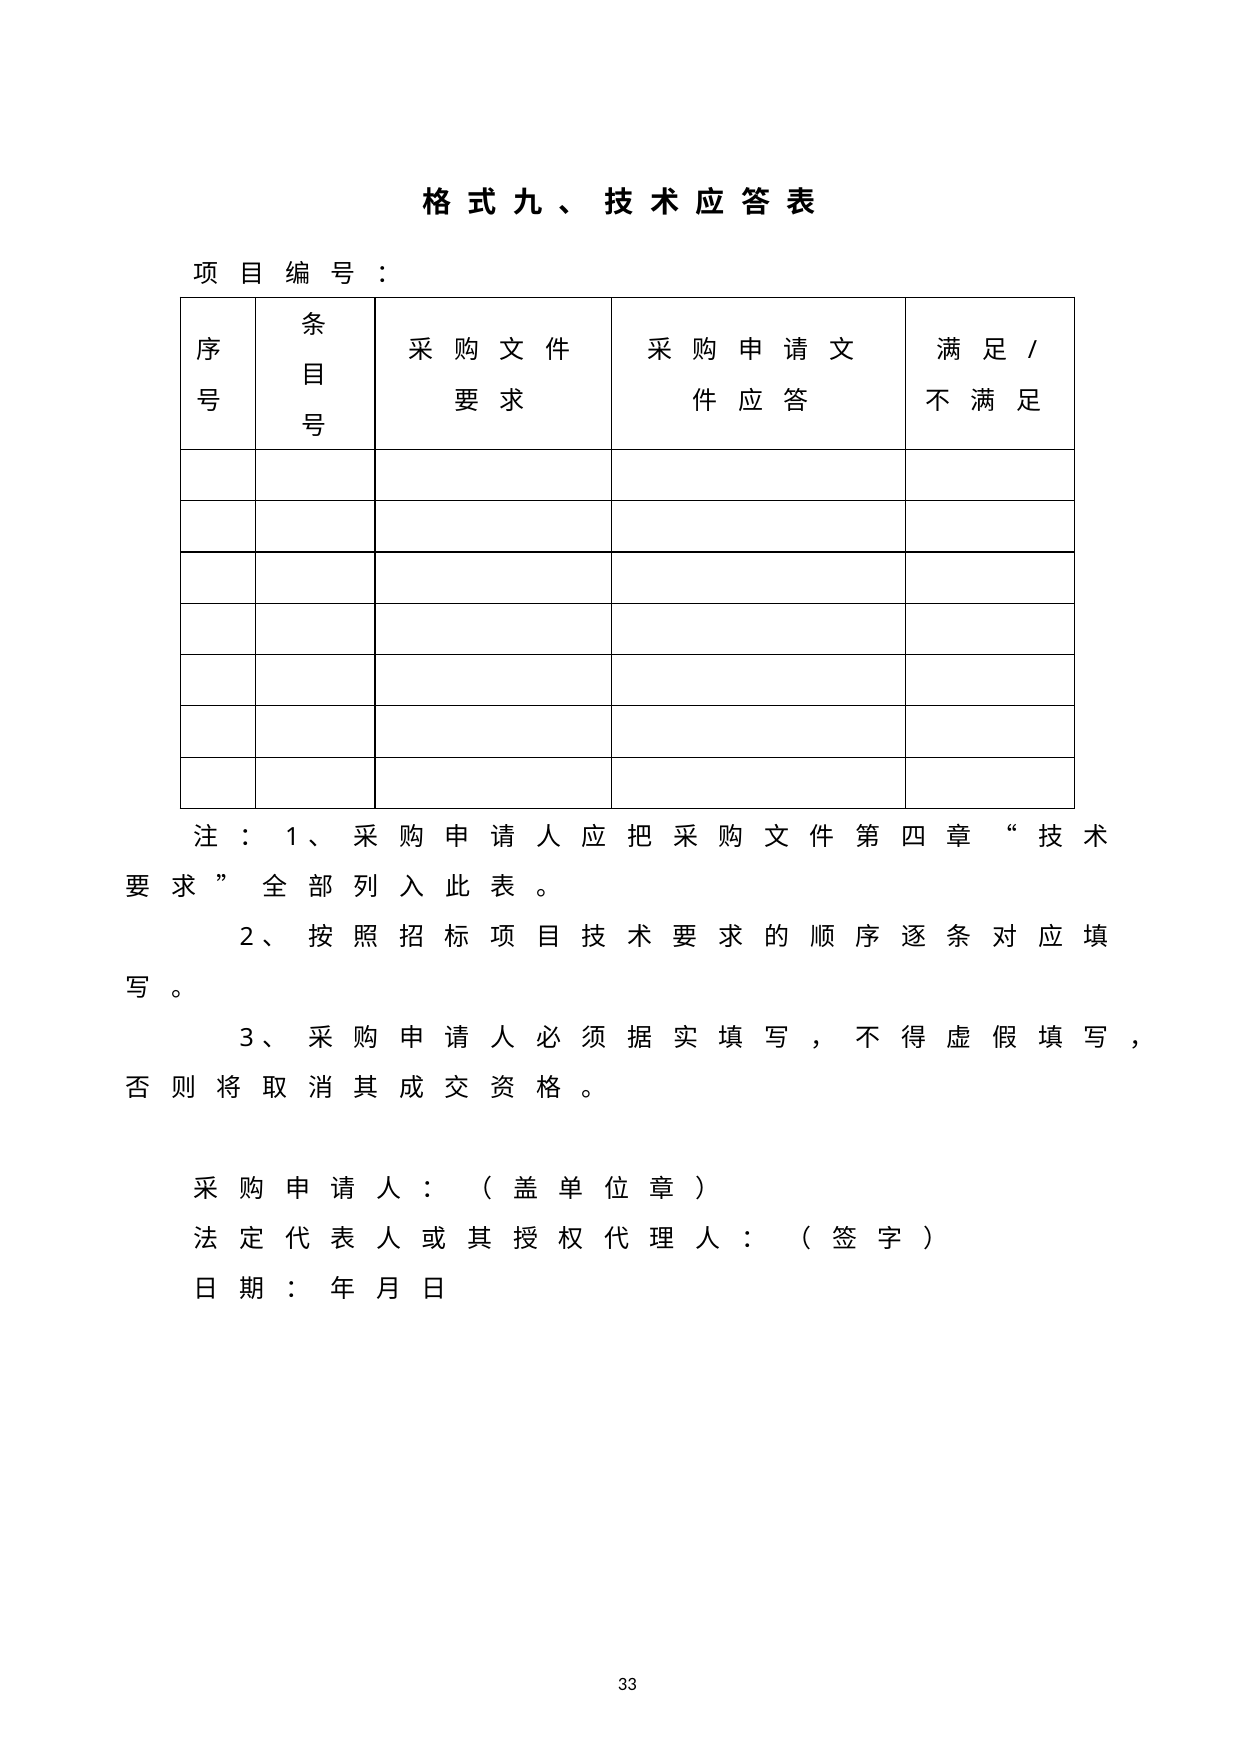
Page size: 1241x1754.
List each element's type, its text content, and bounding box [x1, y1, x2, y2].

text 日期：年月日 [125, 1262, 1129, 1312]
table_cell [906, 450, 1074, 500]
table_cell [612, 450, 905, 500]
table_cell [181, 450, 255, 500]
text 3、采购申请人必须据实填写，不得虚假填写，否则将取消其成交资格。 [125, 1010, 1129, 1111]
table_cell [906, 501, 1074, 551]
table_cell [376, 706, 611, 757]
table_header 满足/不满足 [906, 298, 1074, 449]
table_cell [612, 604, 905, 654]
table_cell [181, 553, 255, 603]
table_cell [376, 604, 611, 654]
table_header 采购申请文件应答 [612, 298, 905, 449]
table_cell [906, 655, 1074, 705]
table_cell [612, 655, 905, 705]
text 采购申请人：（盖单位章） [125, 1161, 1129, 1212]
table_cell [181, 758, 255, 808]
table_header 条目号 [256, 298, 374, 449]
text 注：1、采购申请人应把采购文件第四章“技术要求”全部列入此表。 [125, 809, 1129, 910]
table_cell [256, 450, 374, 500]
table_cell [256, 553, 374, 603]
text 格式九、技术应答表 [125, 175, 1129, 225]
table_cell [612, 758, 905, 808]
table_cell [256, 655, 374, 705]
table_cell [181, 655, 255, 705]
table_cell [181, 501, 255, 551]
table_cell [612, 501, 905, 551]
table_cell [906, 553, 1074, 603]
table_cell [612, 706, 905, 757]
table_header 序号 [181, 298, 255, 449]
text 2、按照招标项目技术要求的顺序逐条对应填写。 [125, 910, 1129, 1010]
table_header 采购文件要求 [376, 298, 611, 449]
text 法定代表人或其授权代理人：（签字） [125, 1212, 1129, 1262]
table_cell [376, 450, 611, 500]
table_cell [256, 706, 374, 757]
table_cell [181, 604, 255, 654]
table_cell [256, 604, 374, 654]
text 项目编号： [125, 246, 1129, 297]
table_cell [906, 758, 1074, 808]
table_cell [376, 758, 611, 808]
table_cell [376, 655, 611, 705]
table_cell [256, 501, 374, 551]
table_cell [906, 706, 1074, 757]
table_cell [906, 604, 1074, 654]
table_cell [376, 553, 611, 603]
table_cell [181, 706, 255, 757]
table_cell [376, 501, 611, 551]
table_cell [256, 758, 374, 808]
table_cell [612, 553, 905, 603]
